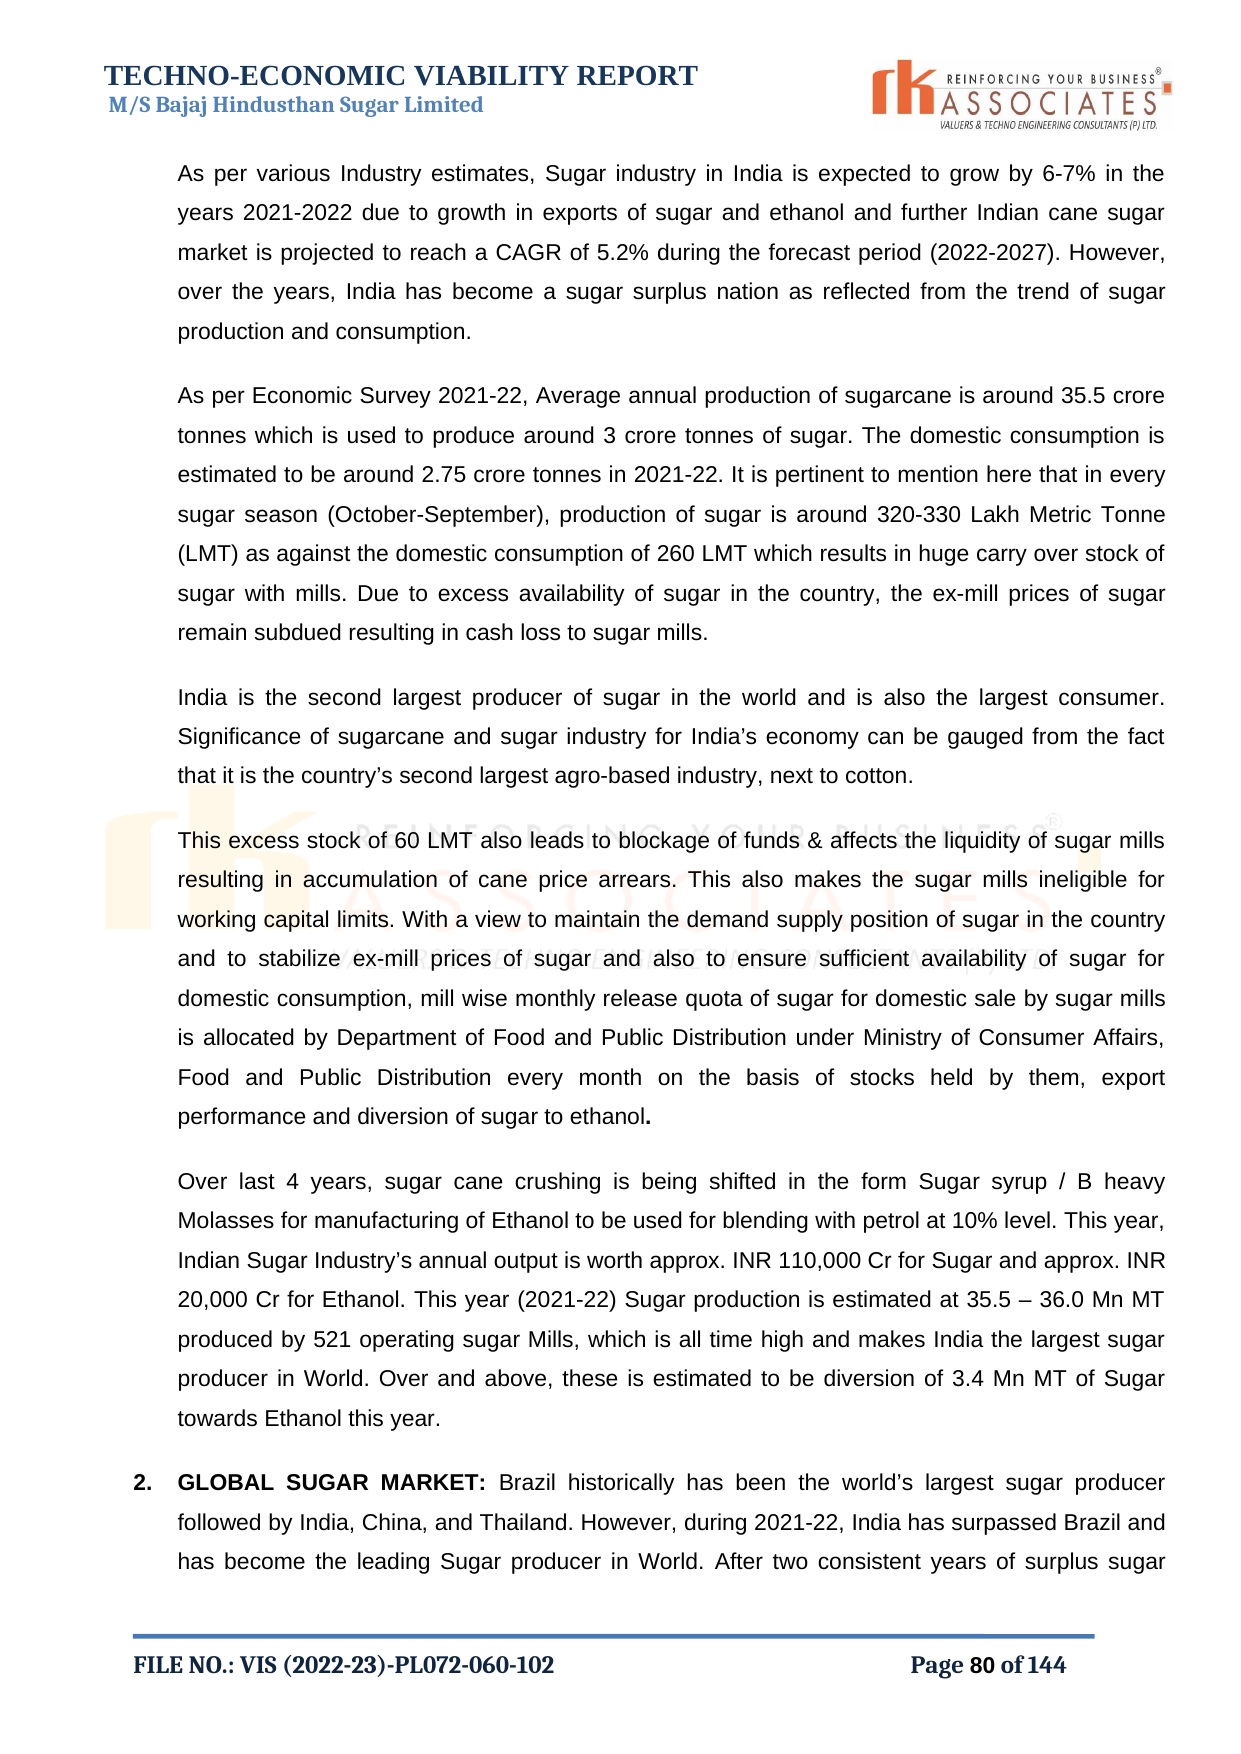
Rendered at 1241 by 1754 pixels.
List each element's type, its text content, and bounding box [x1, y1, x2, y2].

list As per various Industry estimates, Sugar industry in India is expected to grow by 6-7% in the years 2021-2022 due to growth in exports of sugar and ethanol and further Indian cane sugar market is projected to reach a CAGR of 5.2% during the forecast period (2022-2027). However, over the years, India has become a sugar surplus nation as reflected from the trend of sugar production and consumption. [177, 160, 1166, 344]
list Over last 4 years, sugar cane crushing is being shifted in the form Sugar syrup / B heavy Molasses for manufacturing of Ethanol to be used for blending with petrol at 10% level. This year, Indian Sugar Industry’s annual output is worth approx. INR 110,000 Cr for Sugar and approx. INR 20,000 Cr for Ethanol. This year (2021-22) Sugar production is estimated at 35.5 – 36.0 Mn MT produced by 521 operating sugar Mills, which is all time high and makes India the largest sugar producer in World. Over and above, these is estimated to be diversion of 3.4 Mn MT of Sugar towards Ethanol this year. [177, 1168, 1166, 1431]
picture [872, 59, 1173, 131]
list As per Economic Survey 2021-22, Average annual production of sugarcane is around 35.5 crore tonnes which is used to produce around 3 crore tonnes of sugar. The domestic consumption is estimated to be around 2.75 crore tonnes in 2021-22. It is pertinent to mention here that in every sugar season (October-September), production of sugar is around 320-330 Lakh Metric Tonne (LMT) as against the domestic consumption of 260 LMT which results in huge carry over stock of sugar with mills. Due to excess availability of sugar in the country, the ex-mill prices of sugar remain subdued resulting in cash loss to sugar mills. [177, 382, 1166, 645]
list India is the second largest producer of sugar in the world and is also the largest consumer. Significance of sugarcane and sugar industry for India’s economy can be gauged from the fact that it is the country’s second largest agro-based industry, next to cotton. [177, 683, 1166, 789]
list This excess stock of 60 LMT also leads to blockage of funds & affects the liquidity of sugar mills resulting in accumulation of cane price arrears. This also makes the sugar mills ineligible for working capital limits. With a view to maintain the demand supply position of sugar in the country and to stabilize ex-mill prices of sugar and also to ensure sufficient availability of sugar for domestic consumption, mill wise monthly release quota of sugar for domestic sale by sugar mills is allocated by Department of Food and Public Distribution under Ministry of Consumer Affairs, Food and Public Distribution every month on the basis of stocks held by them, export performance and diversion of sugar to ethanol. [177, 827, 1166, 1130]
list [133, 1469, 1166, 1574]
